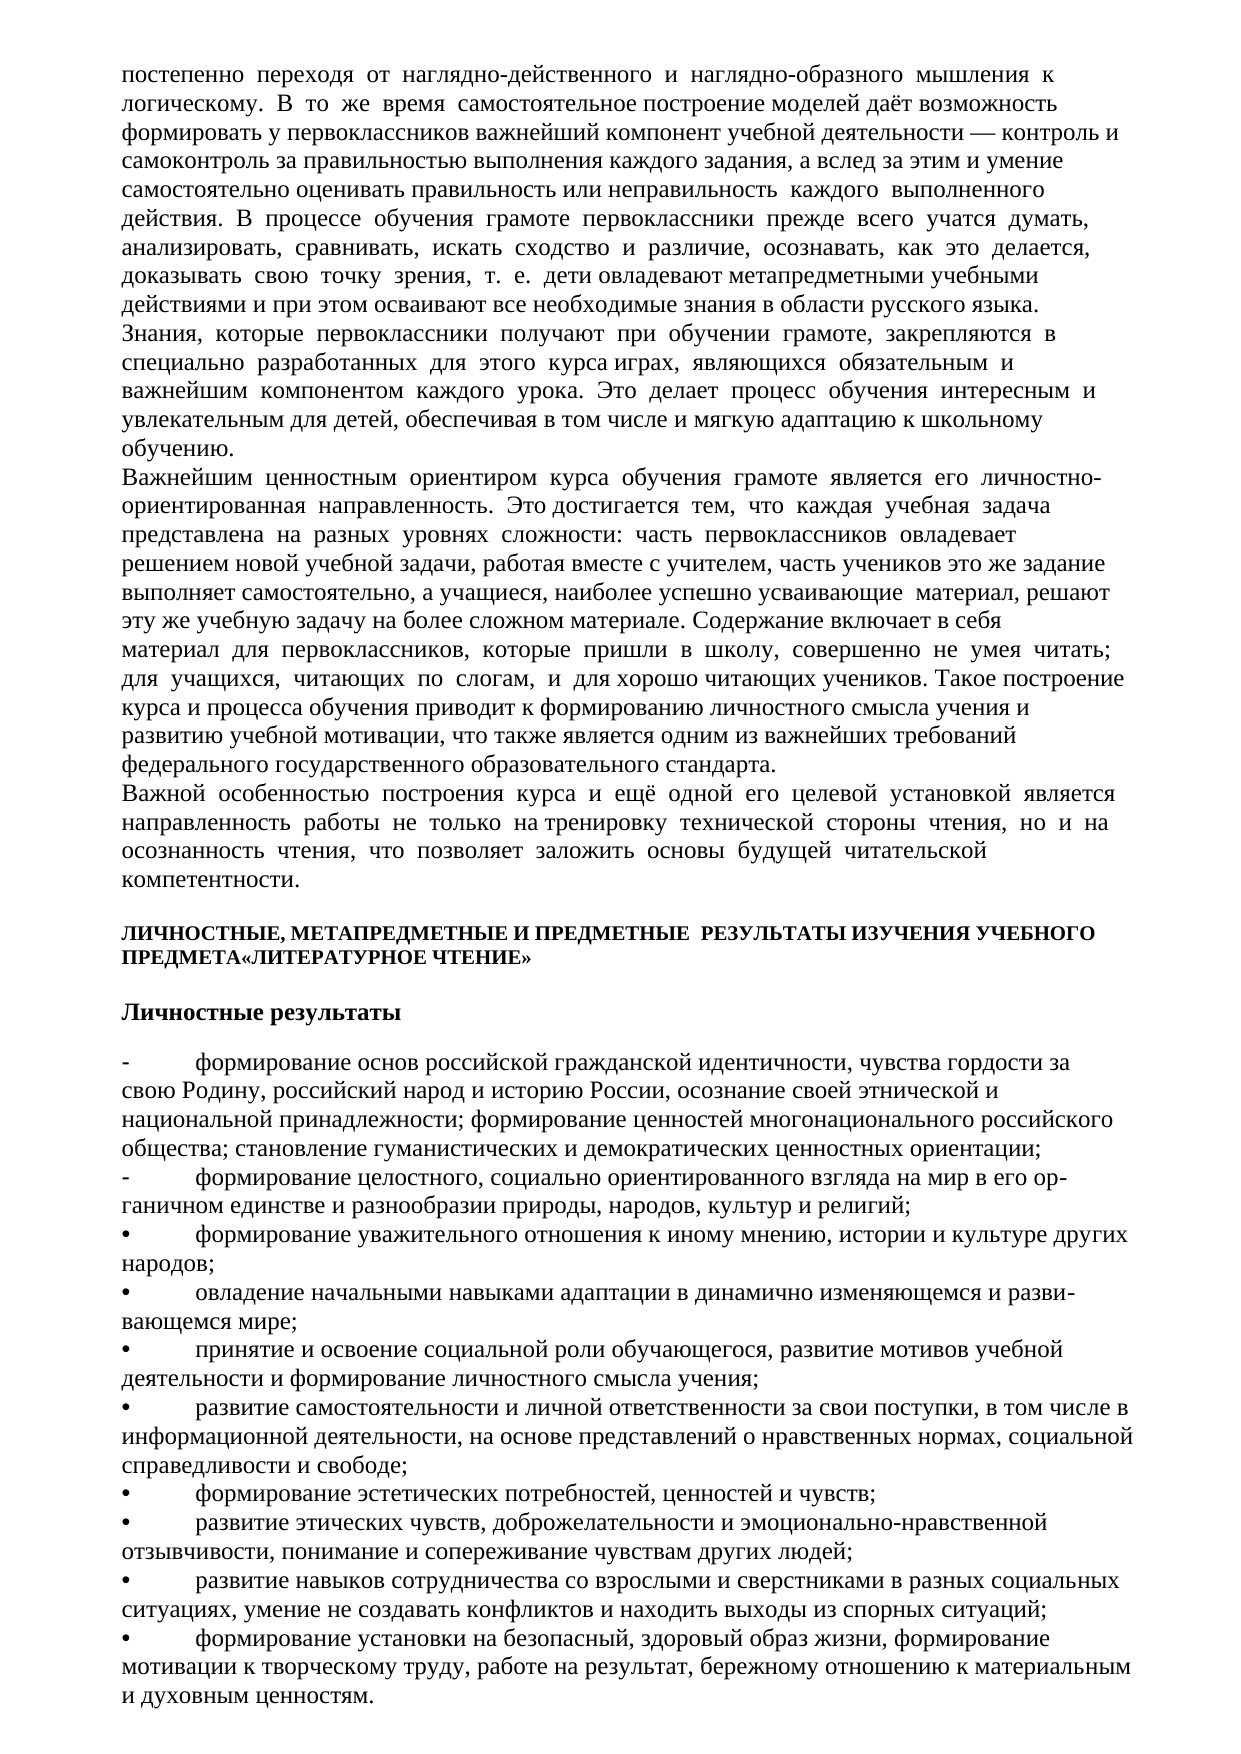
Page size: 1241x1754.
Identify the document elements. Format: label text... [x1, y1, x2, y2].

list развитие самостоятельности и личной ответственности за свои поступки, в том числе в информационной деятельности, на основе представлений о нравственных нормах, социальной справедливости и свободе; [121, 1392, 1148, 1478]
list развитие навыков сотрудничества со взрослыми и сверстниками в разных социальных ситуациях, умение не создавать конфликтов и находить выходы из спорных ситуаций; [121, 1565, 1148, 1622]
list формирование целостного, социально ориентированного взгляда на мир в его органичном единстве и разнообразии природы, народов, культур и религий; [121, 1162, 1148, 1219]
text Важной особенностью построения курса и ещё одной его целевой установкой является направленность работы не только на тренировку технической стороны чтения, но и на осознанность чтения, что позволяет заложить основы будущей читательской компетентности. [121, 778, 1148, 921]
text постепенно переходя от наглядно-действенного и наглядно-образного мышления к логическому. В то же время самостоятельное построение моделей даёт возможность формировать у первоклассников важнейший компонент учебной деятельности — контроль и [121, 59, 1148, 145]
text увлекательным для детей, обеспечивая в том числе и мягкую адаптацию к школьному обучению. [121, 404, 1148, 462]
text решением новой учебной задачи, работая вместе с учителем, часть учеников это же задание выполняет самостоятельно, а учащиеся, наиболее успешно усваивающие материал, решают эту же учебную задачу на более сложном материале. Содержание включает в себя [121, 548, 1148, 634]
text Знания, которые первоклассники получают при обучении грамоте, закрепляются в специально разработанных для этого курса играх, являющихся обязательным и важнейшим компонентом каждого урока. Это делает процесс обучения интересным и [121, 318, 1148, 404]
text Важнейшим ценностным ориентиром курса обучения грамоте является его личностно-ориентированная направленность. Это достигается тем, что каждая учебная задача представлена на разных уровнях сложности: часть первоклассников овладевает [121, 462, 1148, 548]
list овладение начальными навыками адаптации в динамично изменяющемся и развивающемся мире; [121, 1277, 1148, 1334]
text самоконтроль за правильностью выполнения каждого задания, а вслед за этим и умение самостоятельно оценивать правильность или неправильность каждого выполненного действия. В процессе обучения грамоте первоклассники прежде всего учатся думать, [121, 145, 1148, 232]
list формирование основ российской гражданской идентичности, чувства гордости за свою Родину, российский народ и историю России, осознание своей этнической и национальной принадлежности; формирование ценностей многонационального российского общества; становление гуманистических и демократических ценностных ориентации; [121, 1047, 1148, 1162]
text Личностные результаты [121, 997, 1148, 1026]
text анализировать, сравнивать, искать сходство и различие, осознавать, как это делается, доказывать свою точку зрения, т. е. дети овладевают метапредметными учебными действиями и при этом осваивают все необходимые знания в области русского языка. [121, 232, 1148, 318]
text ЛИЧНОСТНЫЕ, МЕТАПРЕДМЕТНЫЕ И ПРЕДМЕТНЫЕ РЕЗУЛЬТАТЫ ИЗУЧЕНИЯ УЧЕБНОГО ПРЕДМЕТА«ЛИТЕРАТУРНОЕ ЧТЕНИЕ» [121, 921, 1148, 997]
list формирование установки на безопасный, здоровый образ жизни, формирование мотивации к творческому труду, работе на результат, бережному отношению к материальным и духовным ценностям. [121, 1622, 1148, 1709]
list принятие и освоение социальной роли обучающегося, развитие мотивов учебной деятельности и формирование личностного смысла учения; [121, 1334, 1148, 1392]
list формирование уважительного отношения к иному мнению, истории и культуре других народов; [121, 1219, 1148, 1277]
text развитию учебной мотивации, что также является одним из важнейших требований федерального государственного образовательного стандарта. [121, 720, 1148, 778]
list развитие этических чувств, доброжелательности и эмоционально-нравственной отзывчивости, понимание и сопереживание чувствам других людей; [121, 1507, 1148, 1565]
text материал для первоклассников, которые пришли в школу, совершенно не умея читать; для учащихся, читающих по слогам, и для хорошо читающих учеников. Такое построение курса и процесса обучения приводит к формированию личностного смысла учения и [121, 634, 1148, 720]
list формирование эстетических потребностей, ценностей и чувств; [121, 1478, 1148, 1507]
